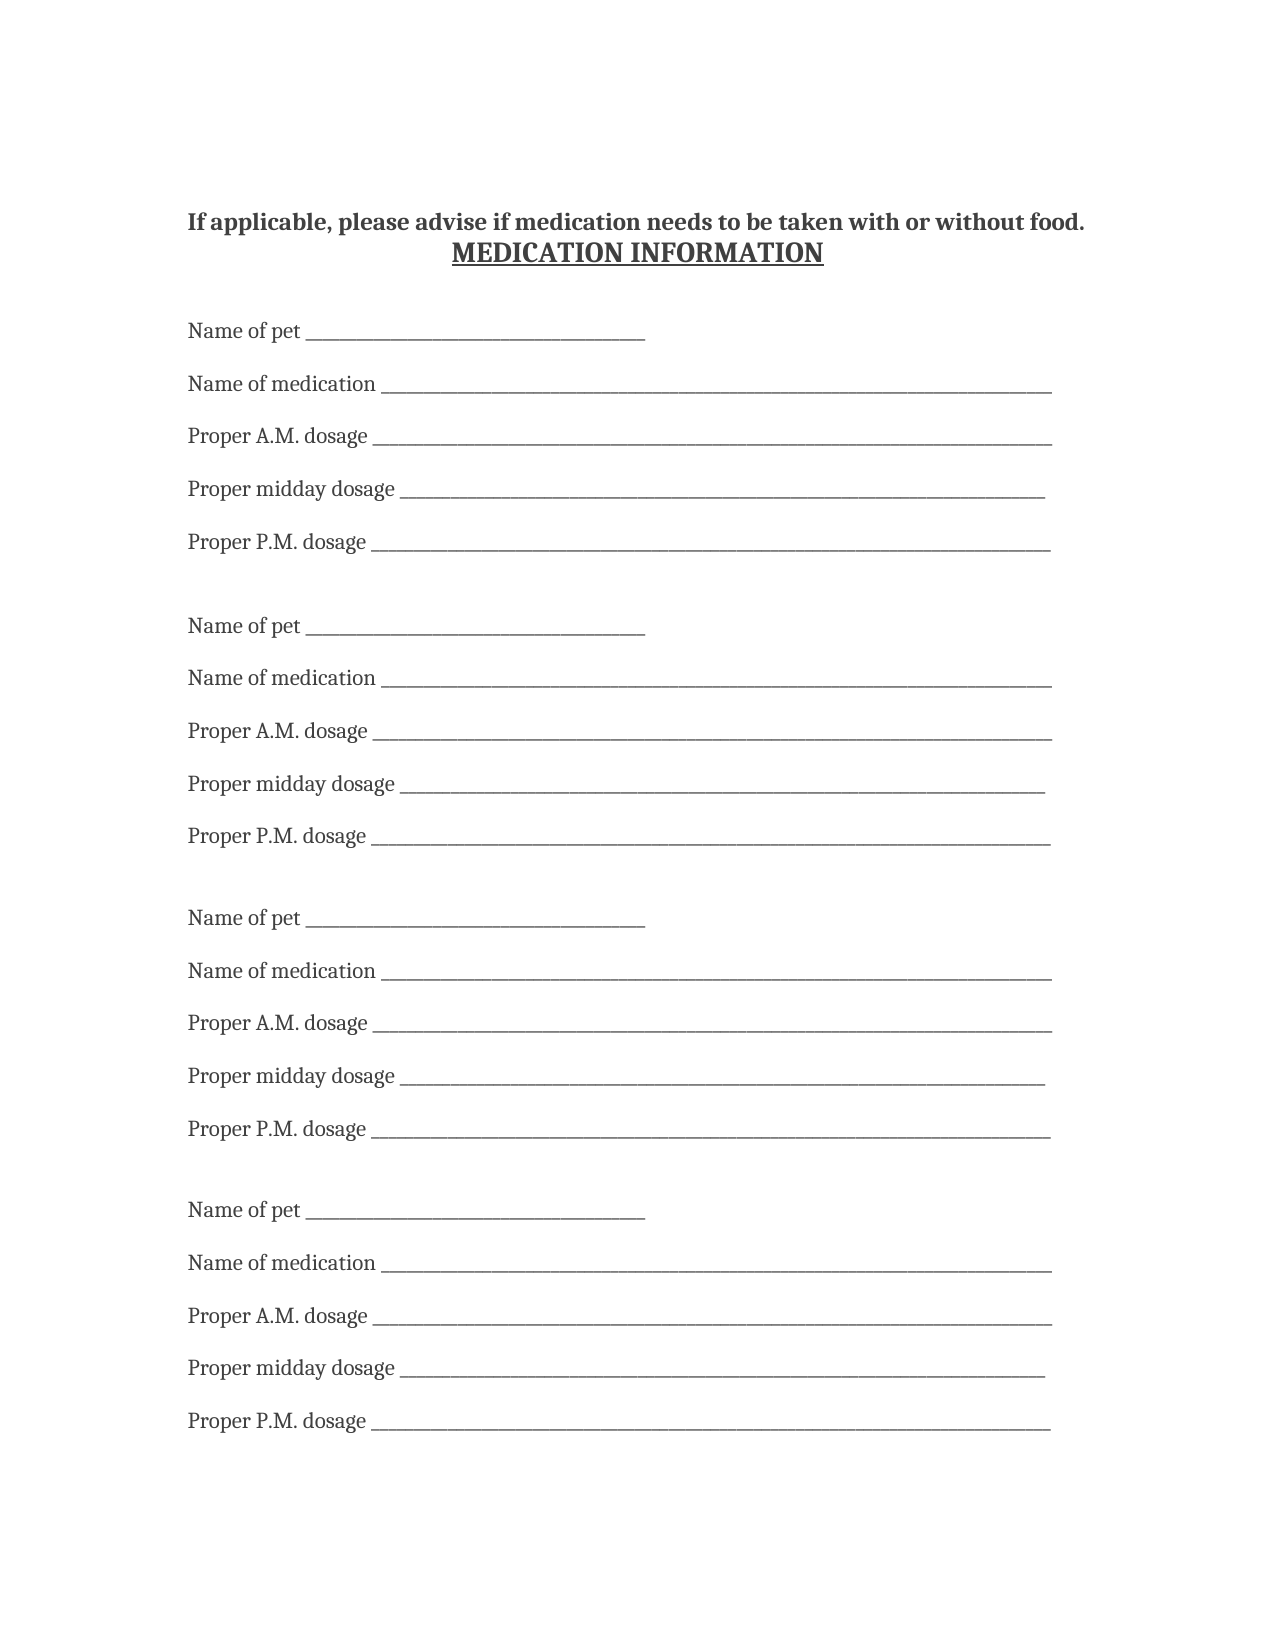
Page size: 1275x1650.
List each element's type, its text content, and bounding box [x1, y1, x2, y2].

text Name of pet ________________________________________ [187, 905, 1087, 931]
text MEDICATION INFORMATION [187, 236, 1087, 270]
text Name of pet ________________________________________ [187, 612, 1087, 639]
text Name of medication _______________________________________________________________________________ [187, 957, 1087, 984]
text Proper P.M. dosage ________________________________________________________________________________ [187, 823, 1087, 849]
text Proper P.M. dosage ________________________________________________________________________________ [187, 528, 1087, 555]
text Proper A.M. dosage ________________________________________________________________________________ [187, 718, 1087, 744]
text Proper midday dosage ____________________________________________________________________________ [187, 771, 1087, 797]
text Proper A.M. dosage ________________________________________________________________________________ [187, 1302, 1087, 1329]
text Name of pet ________________________________________ [187, 318, 1087, 344]
text Name of medication _______________________________________________________________________________ [187, 665, 1087, 691]
text If applicable, please advise if medication needs to be taken with or without food. [187, 207, 1087, 236]
text Name of medication _______________________________________________________________________________ [187, 370, 1087, 397]
text Proper midday dosage ____________________________________________________________________________ [187, 1355, 1087, 1381]
text Proper P.M. dosage ________________________________________________________________________________ [187, 1116, 1087, 1142]
text Proper A.M. dosage ________________________________________________________________________________ [187, 423, 1087, 449]
text Proper A.M. dosage ________________________________________________________________________________ [187, 1010, 1087, 1036]
text Name of pet ________________________________________ [187, 1197, 1087, 1223]
text Proper P.M. dosage ________________________________________________________________________________ [187, 1408, 1087, 1434]
text Proper midday dosage ____________________________________________________________________________ [187, 476, 1087, 502]
text Proper midday dosage ____________________________________________________________________________ [187, 1063, 1087, 1089]
text Name of medication _______________________________________________________________________________ [187, 1250, 1087, 1276]
